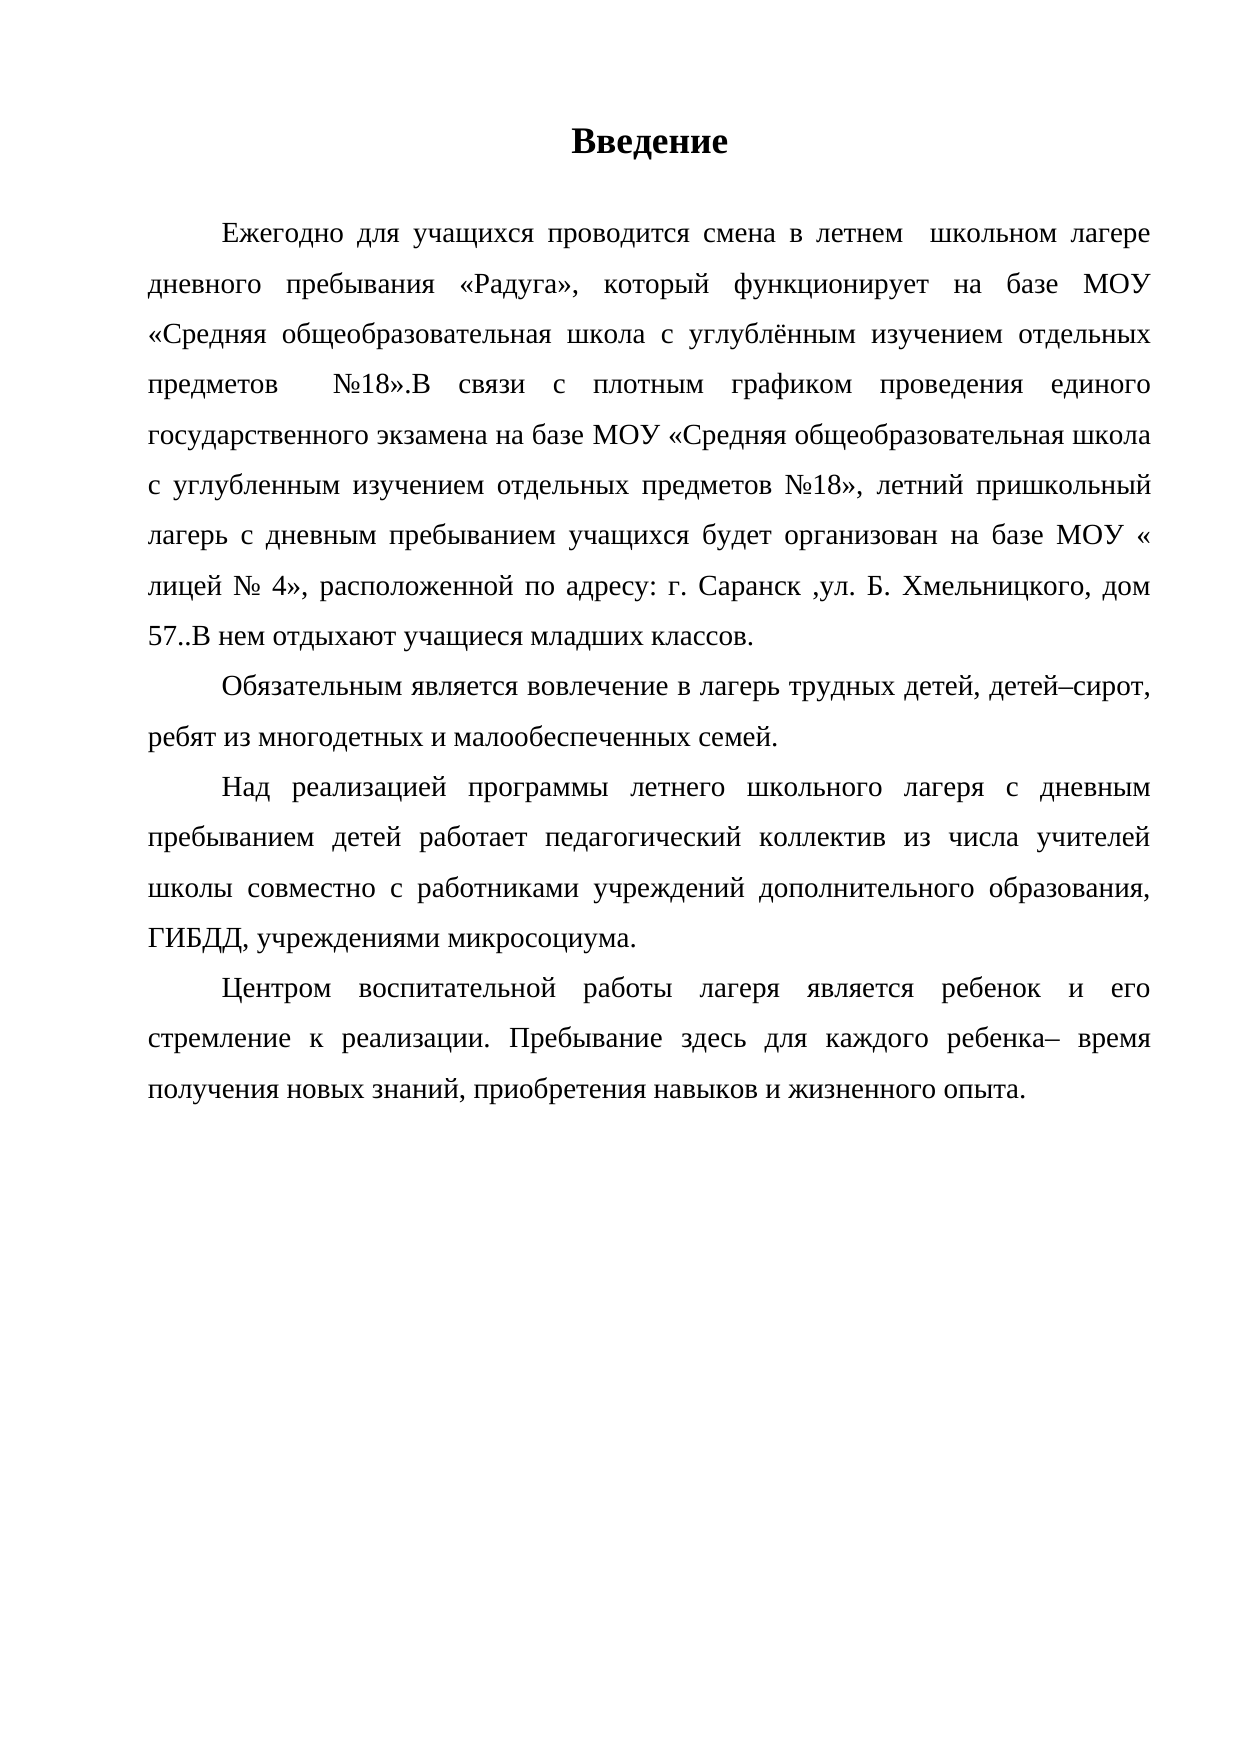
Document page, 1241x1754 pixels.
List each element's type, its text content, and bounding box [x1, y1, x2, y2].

text Центром воспитательной работы лагеря является ребенок и его стремление к реализации. Пребывание здесь для каждого ребенка– время получения новых знаний, приобретения навыков и жизненного опыта. [148, 970, 1152, 1104]
text Над реализацией программы летнего школьного лагеря с дневным пребыванием детей работает педагогический коллектив из числа учителей школы совместно с работниками учреждений дополнительного образования, ГИБДД, учреждениями микросоциума. [148, 769, 1152, 953]
text Введение [148, 118, 1152, 161]
text Обязательным является вовлечение в лагерь трудных детей, детей–сирот, ребят из многодетных и малообеспеченных семей. [148, 668, 1152, 752]
text Ежегодно для учащихся проводится смена в летнем школьном лагере дневного пребывания «Радуга», который функционирует на базе МОУ «Средняя общеобразовательная школа с углублённым изучением отдельных предметов №18».В связи с плотным графиком проведения единого государственного экзамена на базе МОУ «Средняя общеобразовательная школа с углубленным изучением отдельных предметов №18», летний пришкольный лагерь с дневным пребыванием учащихся будет организован на базе МОУ « лицей № 4», расположенной по адресу: г. Саранск ,ул. Б. Хмельницкого, дом 57..В нем отдыхают учащиеся младших классов. [148, 216, 1152, 652]
